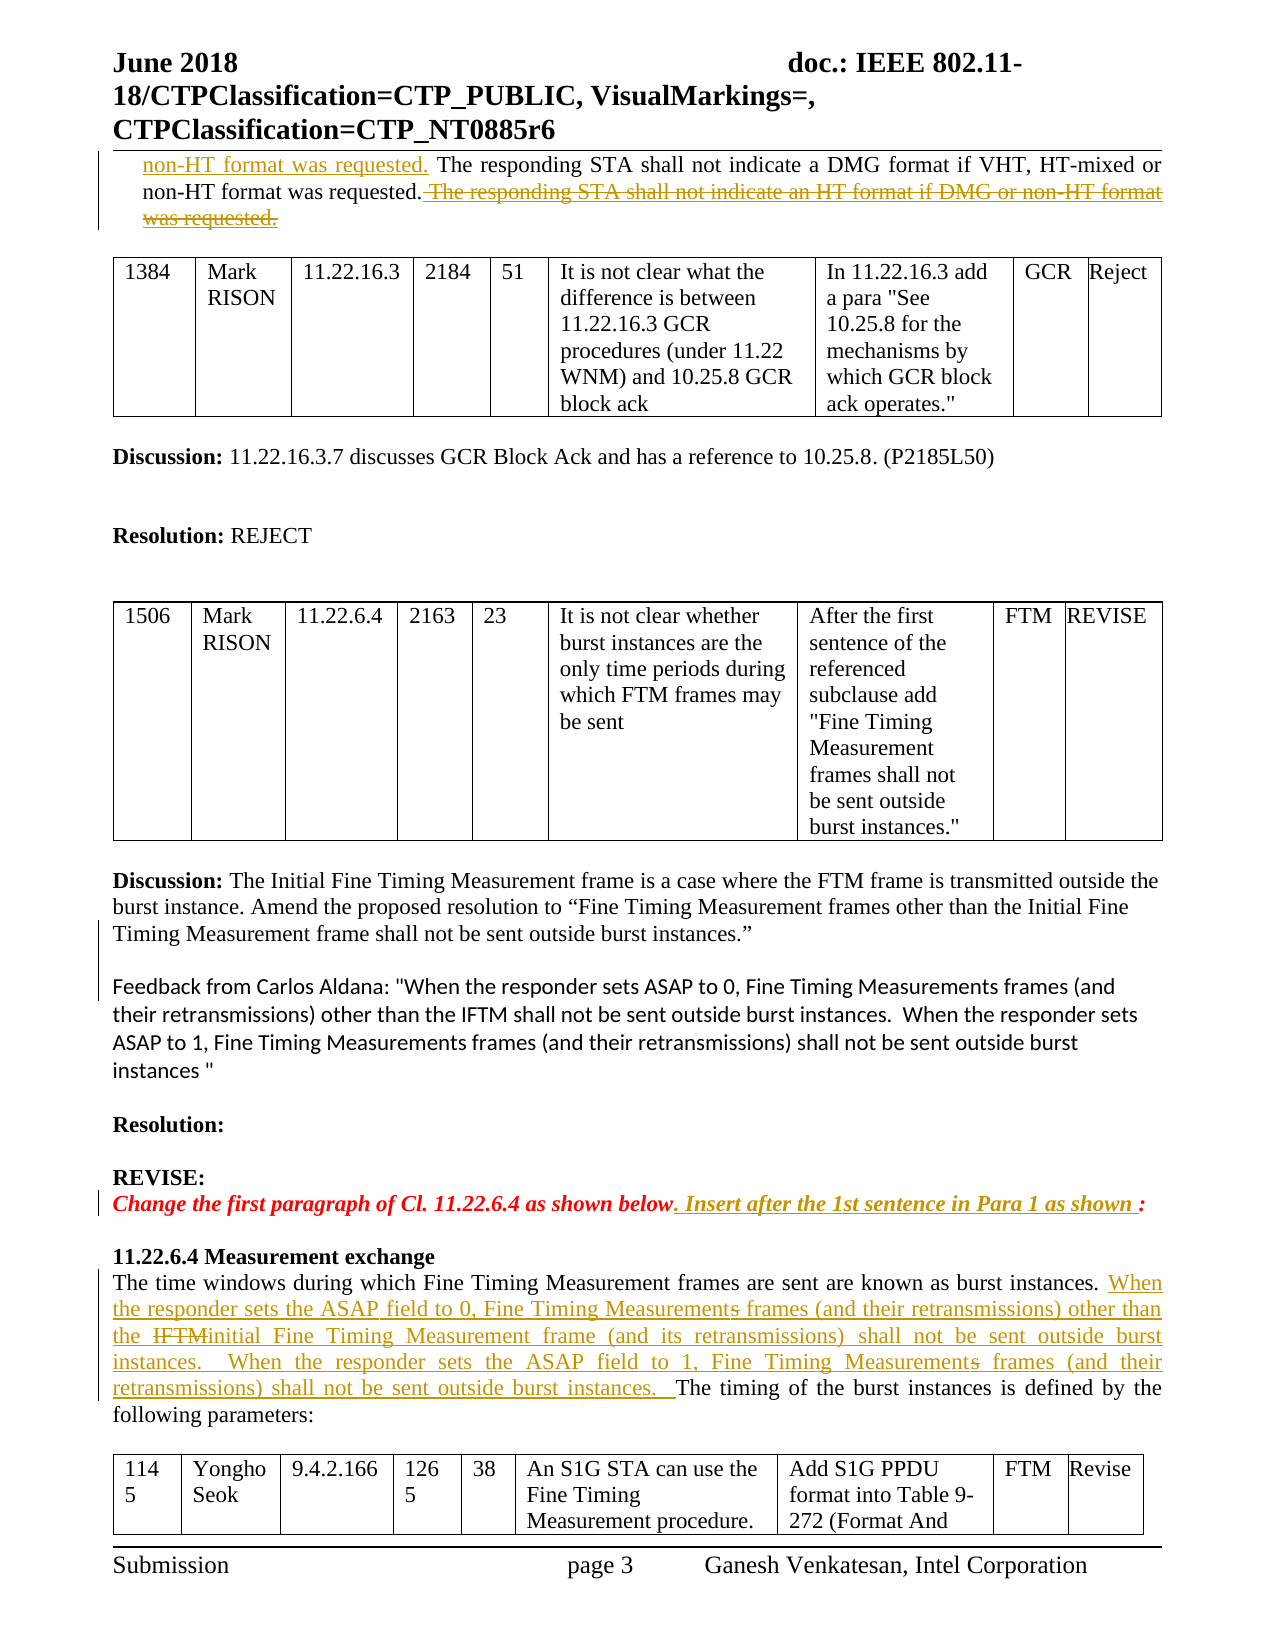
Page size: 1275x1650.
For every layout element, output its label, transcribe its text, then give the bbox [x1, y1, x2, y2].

text Feedback from Carlos Aldana: "When the responder sets ASAP to 0, Fine Timing Measurements frames (and their retransmissions) other than the IFTM shall not be sent outside burst instances. When the responder sets ASAP to 1, Fine Timing Measurements frames (and their retransmissions) shall not be sent outside burst instances " [112, 972, 1162, 1084]
table_header FTM [994, 1455, 1068, 1534]
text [142, 151, 1162, 230]
text The time windows during which Fine Timing Measurement frames are sent are known as burst instances. The timing of the burst instances is defined by the following parameters: [112, 1319, 1162, 1345]
table_header Reject [1089, 258, 1161, 416]
table_header Revise [1069, 1455, 1143, 1534]
table_header 51 [491, 258, 548, 416]
table_header 1265 [394, 1455, 461, 1534]
table_header 1384 [114, 258, 195, 416]
table_header After the first sentence of the referenced subclause add "Fine Timing Measurement frames shall not be sent outside burst instances." [798, 603, 993, 840]
text REVISE: [112, 1164, 1162, 1190]
table_header Mark RISON [196, 258, 291, 416]
table_header 2163 [398, 603, 472, 840]
text 11.22.6.4 Measurement exchange [112, 1243, 1162, 1269]
text Change the first paragraph of Cl. 11.22.6.4 as shown below: [112, 1190, 1162, 1216]
table_header It is not clear what the difference is between 11.22.16.3 GCR procedures (under 11.22 WNM) and 10.25.8 GCR block ack [549, 258, 815, 416]
table_header FTM [994, 603, 1065, 840]
text Resolution: [112, 1111, 1162, 1137]
table_header 23 [473, 603, 548, 840]
text Discussion: The Initial Fine Timing Measurement frame is a case where the FTM frame is transmitted outside the burst instance. Amend the proposed resolution to “Fine Timing Measurement frames other than the Initial Fine Timing Measurement frame shall not be sent outside burst instances.” [112, 867, 1162, 946]
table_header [516, 1455, 777, 1534]
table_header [778, 1455, 993, 1534]
table_header 11.22.16.3 [292, 258, 413, 416]
table_header It is not clear whether burst instances are the only time periods during which FTM frames may be sent [549, 603, 797, 840]
table_header 1145 [114, 1455, 181, 1534]
table_header 2184 [414, 258, 490, 416]
table_header Yongho Seok [182, 1455, 280, 1534]
table_header REVISE [1066, 603, 1162, 840]
table_header In 11.22.16.3 add a para "See 10.25.8 for the mechanisms by which GCR block ack operates." [816, 258, 1013, 416]
table_header 1506 [114, 603, 191, 840]
table_header 38 [462, 1455, 515, 1534]
text The time windows during which Fine Timing Measurement frames are sent are known as burst instances. The timing of the burst instances is defined by the following parameters: [112, 1269, 1162, 1318]
table_header GCR [1014, 258, 1088, 416]
table_header 9.4.2.166 [281, 1455, 393, 1534]
table_header Mark RISON [192, 603, 285, 840]
text The time windows during which Fine Timing Measurement frames are sent are known as burst instances. The timing of the burst instances is defined by the following parameters: [112, 1372, 1162, 1427]
text The time windows during which Fine Timing Measurement frames are sent are known as burst instances. The timing of the burst instances is defined by the following parameters: [112, 1346, 1162, 1371]
text Discussion: 11.22.16.3.7 discusses GCR Block Ack and has a reference to 10.25.8. (P2185L50) [112, 443, 1162, 470]
text Resolution: REJECT [112, 522, 1162, 549]
table_header 11.22.6.4 [286, 603, 397, 840]
